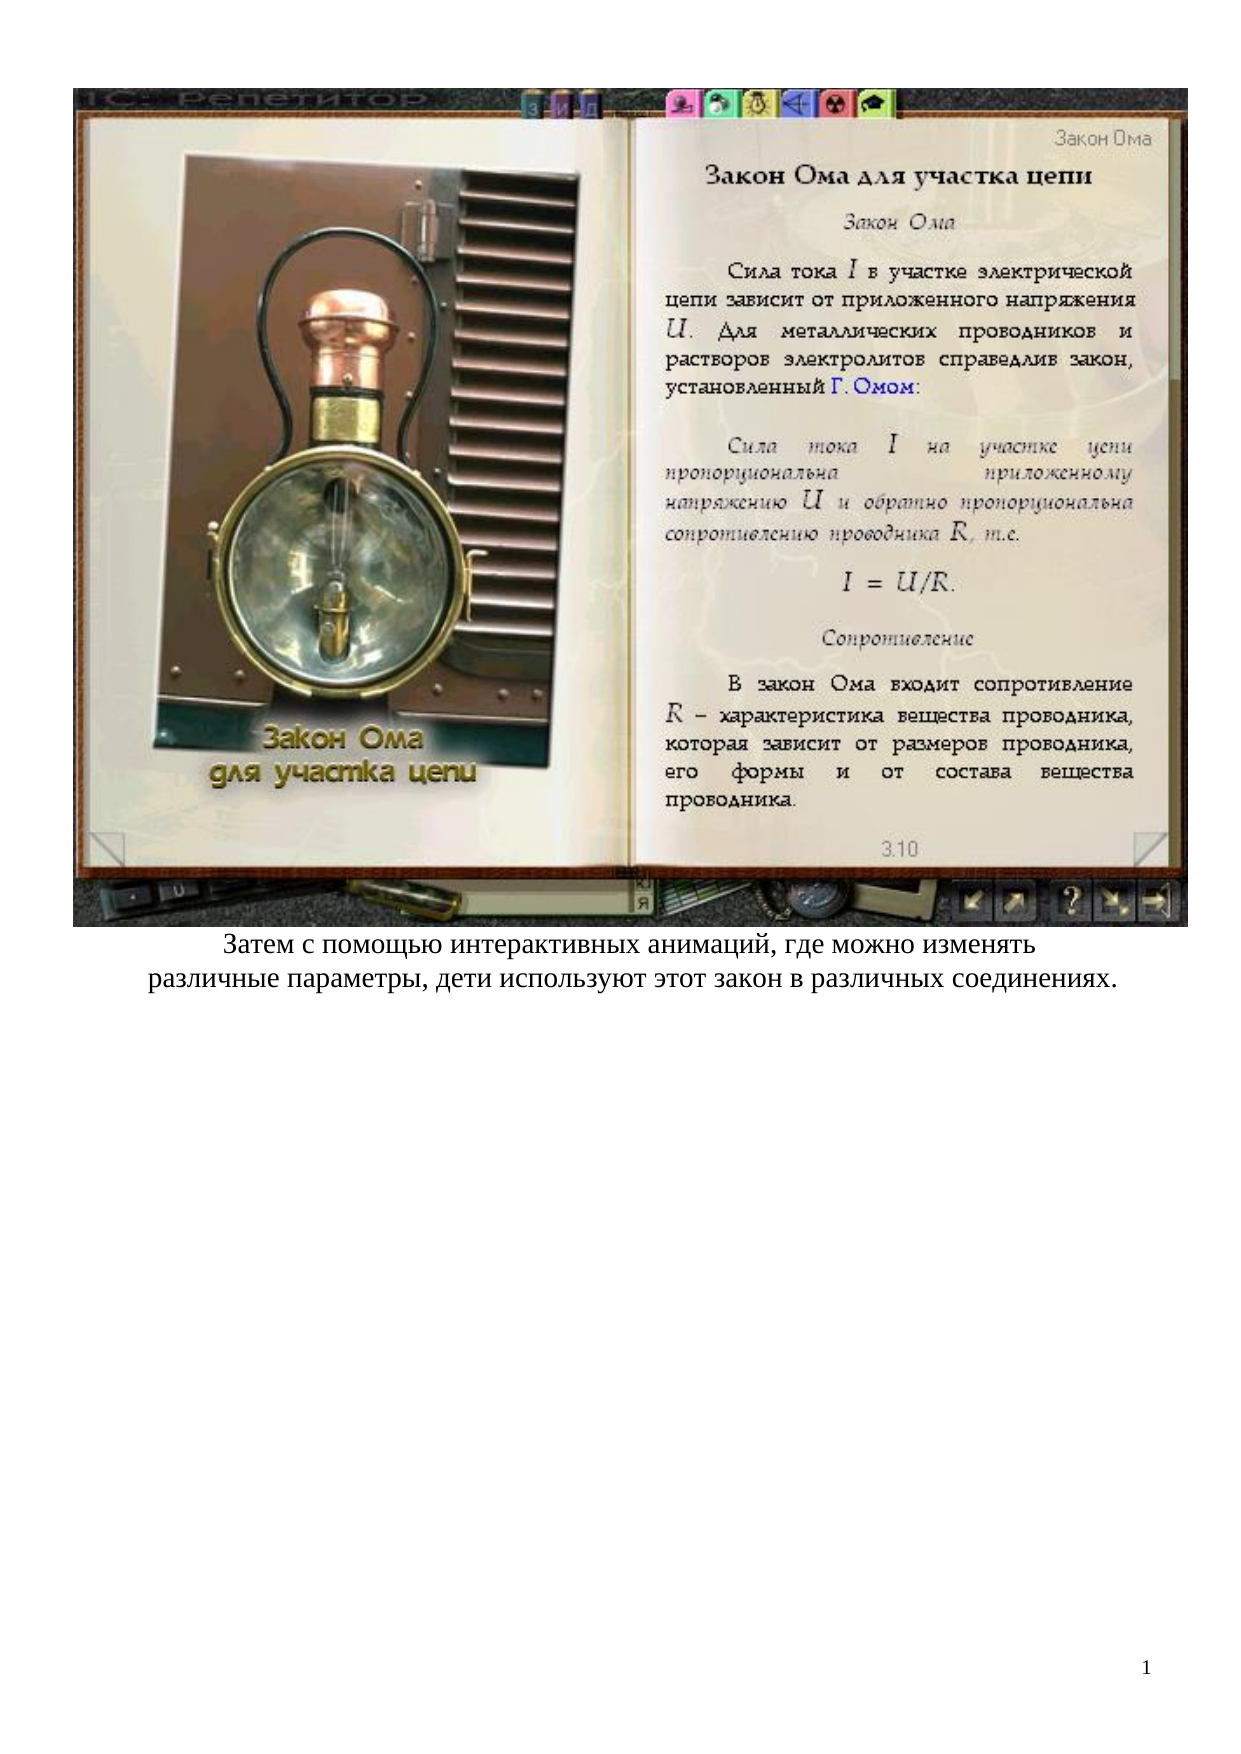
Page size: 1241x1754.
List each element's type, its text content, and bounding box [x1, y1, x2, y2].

text Затем с помощью интерактивных анимаций, где можно изменять различные параметры, дети используют этот закон в различных соединениях. [148, 927, 1152, 993]
picture [73, 88, 1188, 927]
